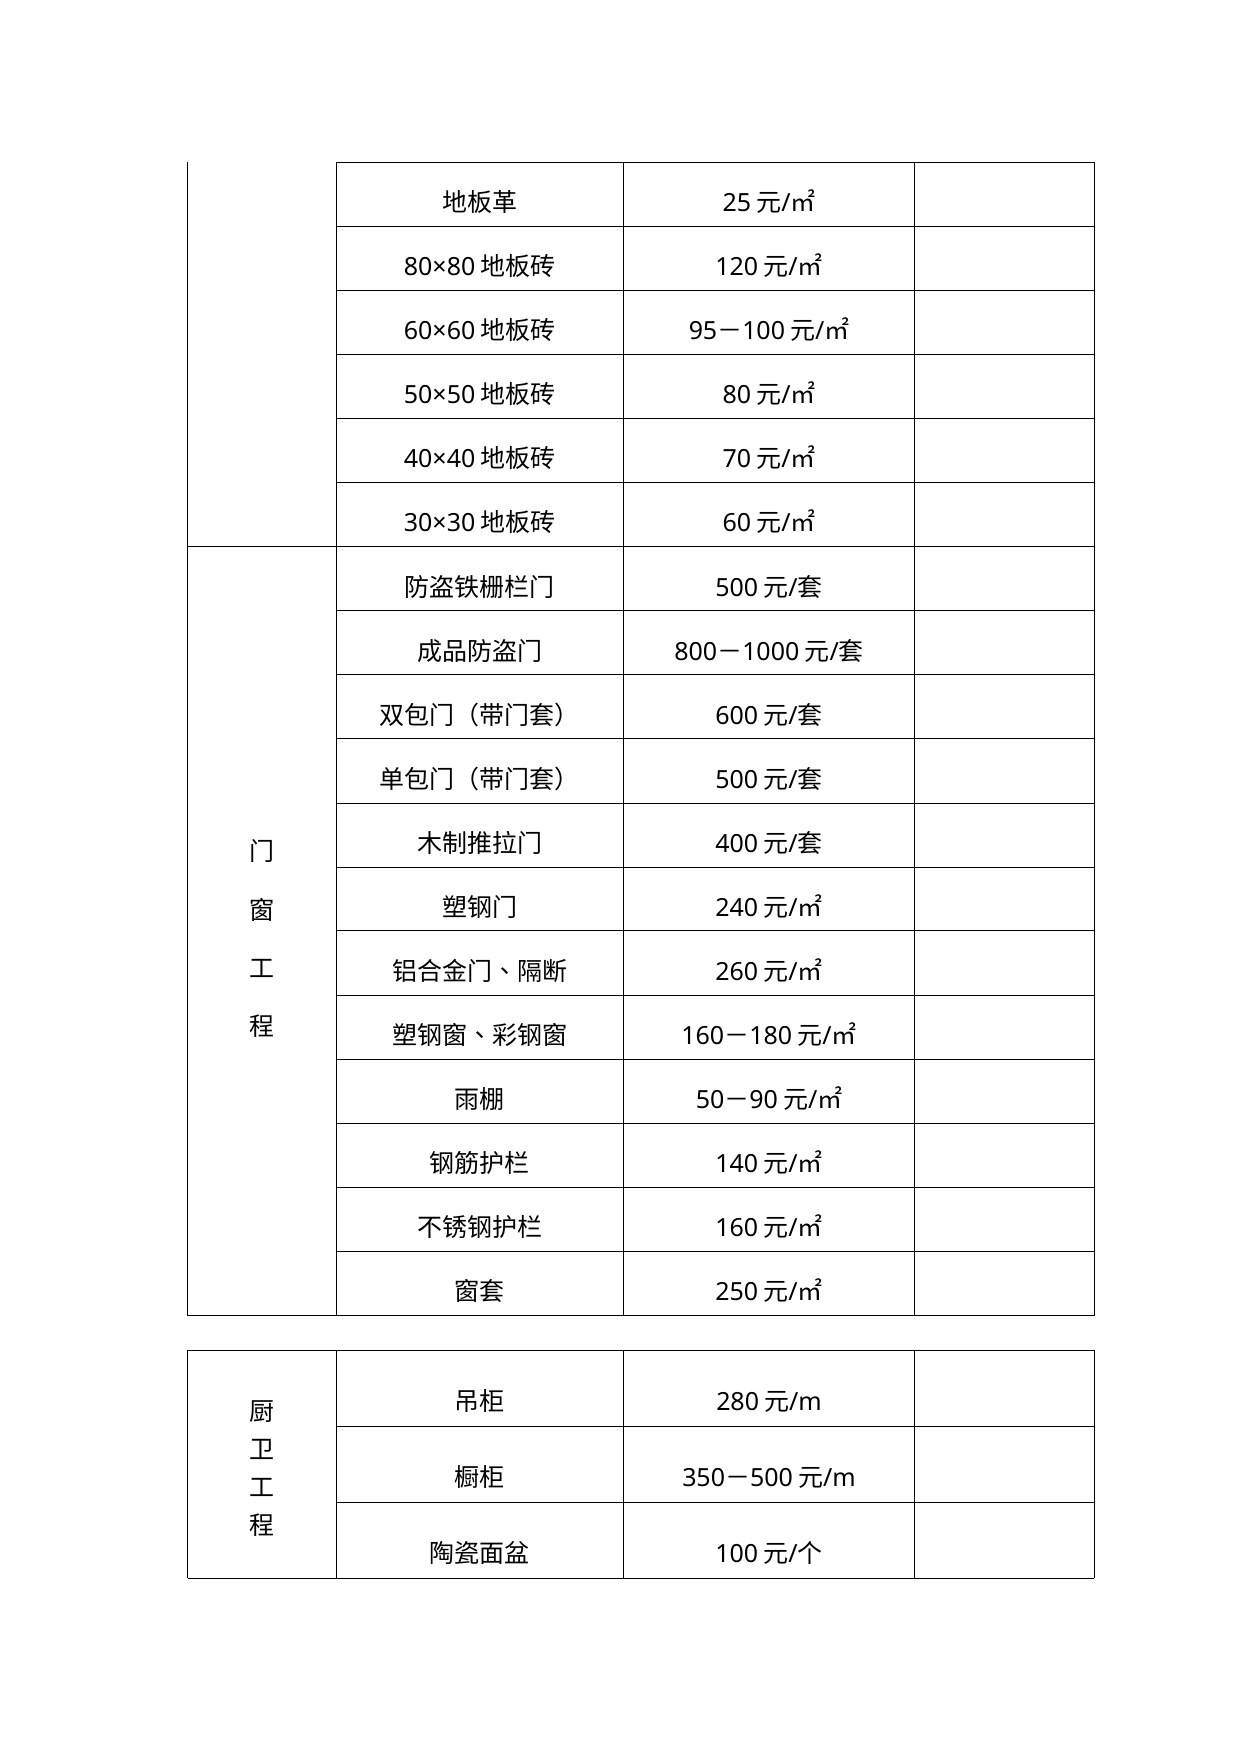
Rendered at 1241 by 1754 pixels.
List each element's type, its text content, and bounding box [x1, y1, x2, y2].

table_cell 120元/㎡ [624, 227, 914, 290]
table_cell 橱柜 [337, 1427, 623, 1502]
table_cell [915, 1124, 1094, 1187]
table_cell 800－1000元/套 [624, 611, 914, 674]
table_cell 250元/㎡ [624, 1252, 914, 1315]
table_cell 25元/㎡ [624, 163, 914, 226]
table_cell 防盗铁栅栏门 [337, 547, 623, 610]
table_cell [915, 675, 1094, 738]
table_cell 铝合金门、隔断 [337, 931, 623, 994]
table_cell [915, 1427, 1094, 1502]
table_cell 500元/套 [624, 547, 914, 610]
table_cell [915, 931, 1094, 994]
table_cell [915, 739, 1094, 802]
table_cell 木制推拉门 [337, 804, 623, 866]
table_cell 陶瓷面盆 [337, 1503, 623, 1578]
table_cell 地板革 [337, 163, 623, 226]
table_cell [915, 483, 1094, 546]
table_cell 30×30地板砖 [337, 483, 623, 546]
table_cell [915, 1188, 1094, 1251]
table_cell 雨棚 [337, 1060, 623, 1123]
table_cell 门 窗 工 程 [188, 547, 336, 1315]
table_cell 双包门（带门套） [337, 675, 623, 738]
table_cell 60元/㎡ [624, 483, 914, 546]
table_cell 140元/㎡ [624, 1124, 914, 1187]
table_cell [915, 996, 1094, 1058]
table_cell [915, 355, 1094, 418]
table_cell 240元/㎡ [624, 868, 914, 930]
table_cell 成品防盗门 [337, 611, 623, 674]
table_cell 70元/㎡ [624, 419, 914, 482]
table_cell [915, 1252, 1094, 1315]
table_cell [915, 163, 1094, 226]
table_cell 400元/套 [624, 804, 914, 866]
table_cell 600元/套 [624, 675, 914, 738]
table_cell 80×80地板砖 [337, 227, 623, 290]
table_cell 50－90元/㎡ [624, 1060, 914, 1123]
table_cell 350－500元/m [624, 1427, 914, 1502]
table_cell 钢筋护栏 [337, 1124, 623, 1187]
table_cell [915, 1503, 1094, 1578]
table_header 吊柜 [337, 1351, 623, 1426]
table_cell [915, 291, 1094, 354]
table_cell [915, 547, 1094, 610]
table_cell 单包门（带门套） [337, 739, 623, 802]
table_cell 60×60地板砖 [337, 291, 623, 354]
table_header 280元/m [624, 1351, 914, 1426]
table_cell 160元/㎡ [624, 1188, 914, 1251]
table_cell 260元/㎡ [624, 931, 914, 994]
table_cell 50×50地板砖 [337, 355, 623, 418]
table_cell [915, 419, 1094, 482]
table_cell 500元/套 [624, 739, 914, 802]
table_cell 40×40地板砖 [337, 419, 623, 482]
table_cell 窗套 [337, 1252, 623, 1315]
table_cell [915, 804, 1094, 866]
table_cell [915, 868, 1094, 930]
table_header 厨 卫 工 程 [188, 1351, 336, 1578]
table_cell 80元/㎡ [624, 355, 914, 418]
table_header [915, 1351, 1094, 1426]
table_cell 95－100元/㎡ [624, 291, 914, 354]
table_cell 塑钢窗、彩钢窗 [337, 996, 623, 1058]
table_cell [915, 611, 1094, 674]
table_cell 塑钢门 [337, 868, 623, 930]
table_cell [915, 1060, 1094, 1123]
table_cell 100元/个 [624, 1503, 914, 1578]
table_cell [915, 227, 1094, 290]
table_cell 160－180元/㎡ [624, 996, 914, 1058]
table_cell 不锈钢护栏 [337, 1188, 623, 1251]
